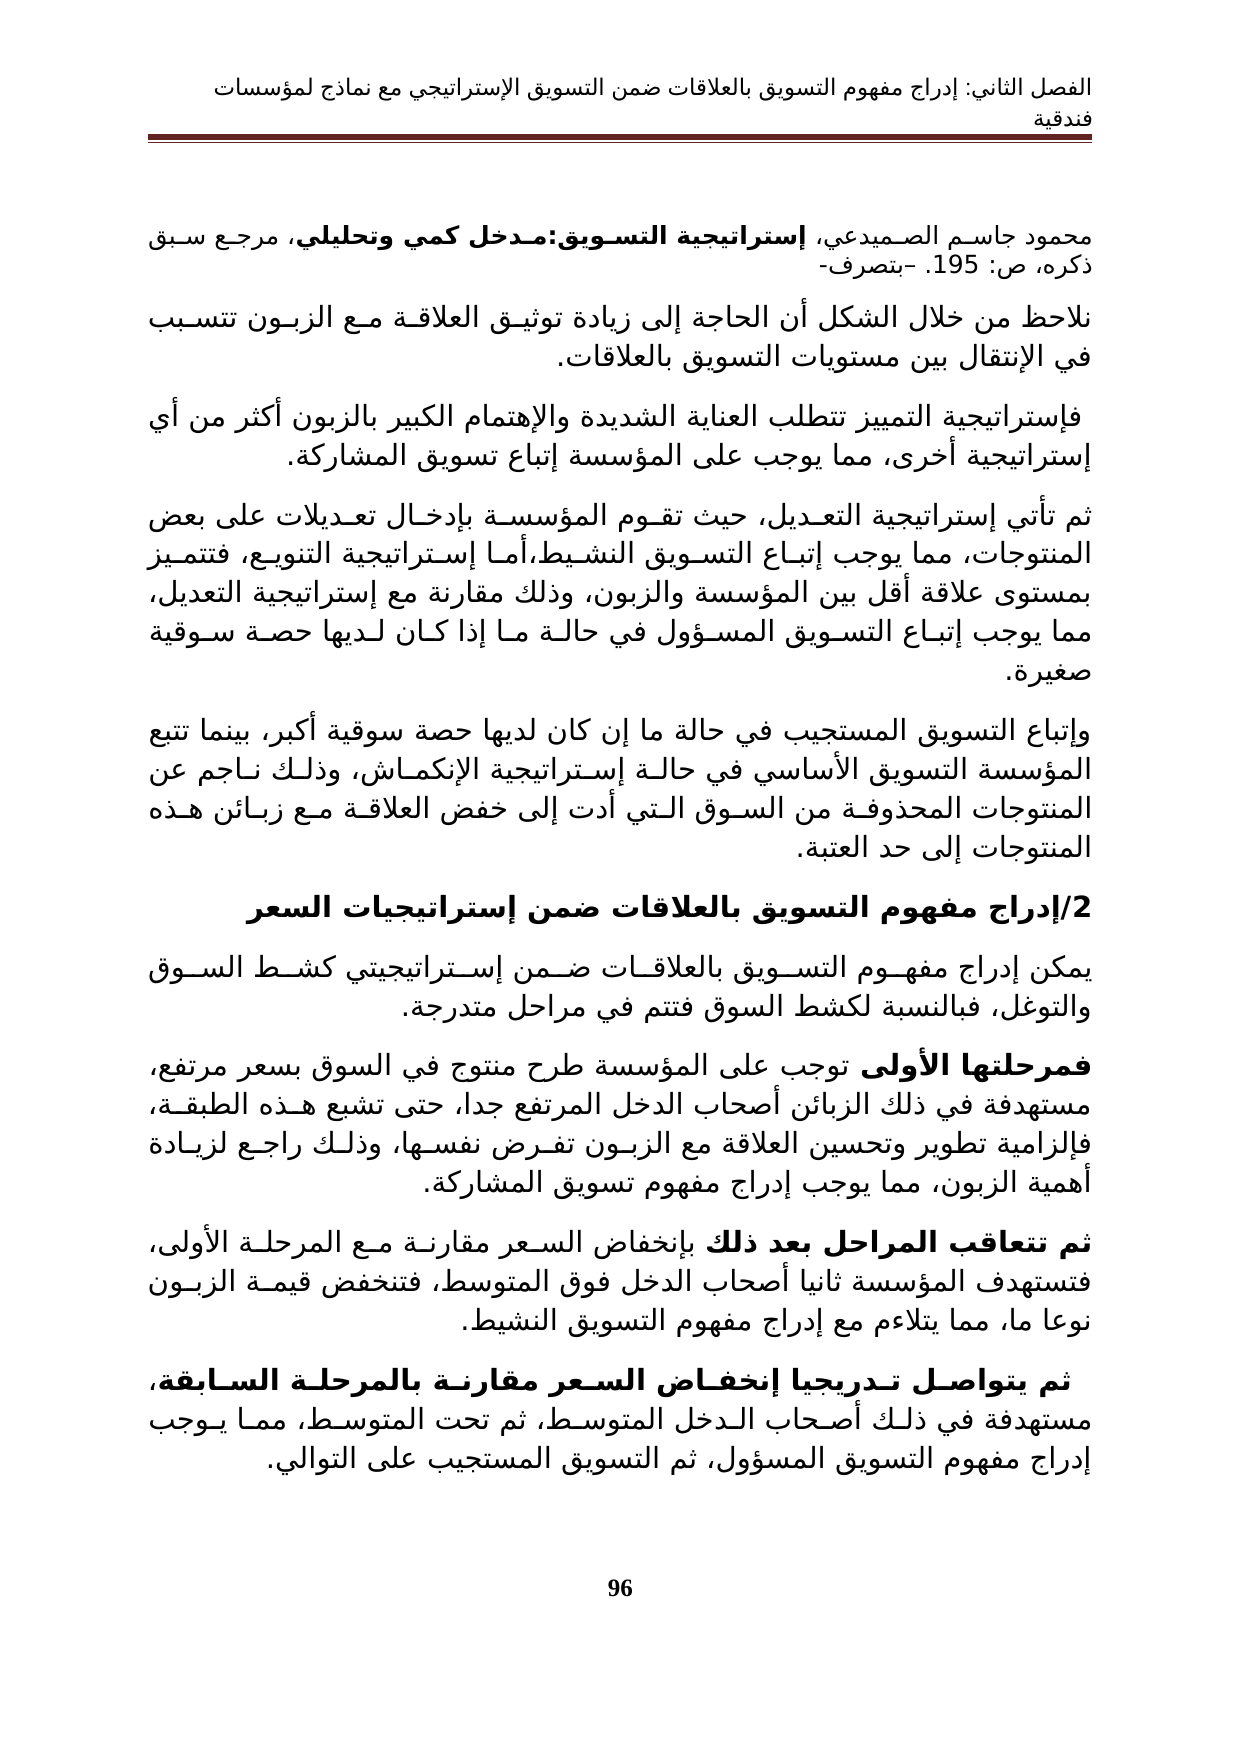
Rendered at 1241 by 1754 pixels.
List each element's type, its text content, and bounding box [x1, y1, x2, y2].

text محمود جاسم الصميدعي، إستراتيجية التسويق:مدخل كمي وتحليلي، مرجع سبق ذكره، ص: 195. –بتصرف- [148, 221, 1092, 279]
text نلاحظ من خلال الشكل أن الحاجة إلى زيادة توثيق العلاقة مع الزبون تتسبب في الإنتقال بين مستويات التسويق بالعلاقات. [148, 300, 1092, 373]
text 2/إدراج مفهوم التسويق بالعلاقات ضمن إستراتيجيات السعر [148, 890, 1092, 924]
text فمرحلتها الأولى توجب على المؤسسة طرح منتوج في السوق بسعر مرتفع، مستهدفة في ذلك الزبائن أصحاب الدخل المرتفع جدا، حتى تشبع هذه الطبقة، فإلزامية تطوير وتحسين العلاقة مع الزبون تفرض نفسها، وذلك راجع لزيادة أهمية الزبون، مما يوجب إدراج مفهوم تسويق المشاركة. [148, 1049, 1092, 1199]
text فإستراتيجية التمييز تتطلب العناية الشديدة والإهتمام الكبير بالزبون أكثر من أي إستراتيجية أخرى، مما يوجب على المؤسسة إتباع تسويق المشاركة. [148, 399, 1092, 472]
text ثم يتواصل تدريجيا إنخفاض السعر مقارنة بالمرحلة السابقة، مستهدفة في ذلك أصحاب الدخل المتوسط، ثم تحت المتوسط، مما يوجب إدراج مفهوم التسويق المسؤول، ثم التسويق المستجيب على التوالي. [148, 1363, 1092, 1475]
text ثم تأتي إستراتيجية التعديل، حيث تقوم المؤسسة بإدخال تعديلات على بعض المنتوجات، مما يوجب إتباع التسويق النشيط،أما إستراتيجية التنويع، فتتميز بمستوى علاقة أقل بين المؤسسة والزبون، وذلك مقارنة مع إستراتيجية التعديل، مما يوجب إتباع التسويق المسؤول في حالة ما إذا كان لديها حصة سوقية صغيرة. [148, 498, 1092, 688]
text يمكن إدراج مفهوم التسويق بالعلاقات ضمن إستراتيجيتي كشط السوق والتوغل، فبالنسبة لكشط السوق فتتم في مراحل متدرجة. [148, 950, 1092, 1023]
text وإتباع التسويق المستجيب في حالة ما إن كان لديها حصة سوقية أكبر، بينما تتبع المؤسسة التسويق الأساسي في حالة إستراتيجية الإنكماش، وذلك ناجم عن المنتوجات المحذوفة من السوق التي أدت إلى خفض العلاقة مع زبائن هذه المنتوجات إلى حد العتبة. [148, 713, 1092, 864]
text ثم تتعاقب المراحل بعد ذلك بإنخفاض السعر مقارنة مع المرحلة الأولى، فتستهدف المؤسسة ثانيا أصحاب الدخل فوق المتوسط، فتنخفض قيمة الزبون نوعا ما، مما يتلاءم مع إدراج مفهوم التسويق النشيط. [148, 1225, 1092, 1337]
